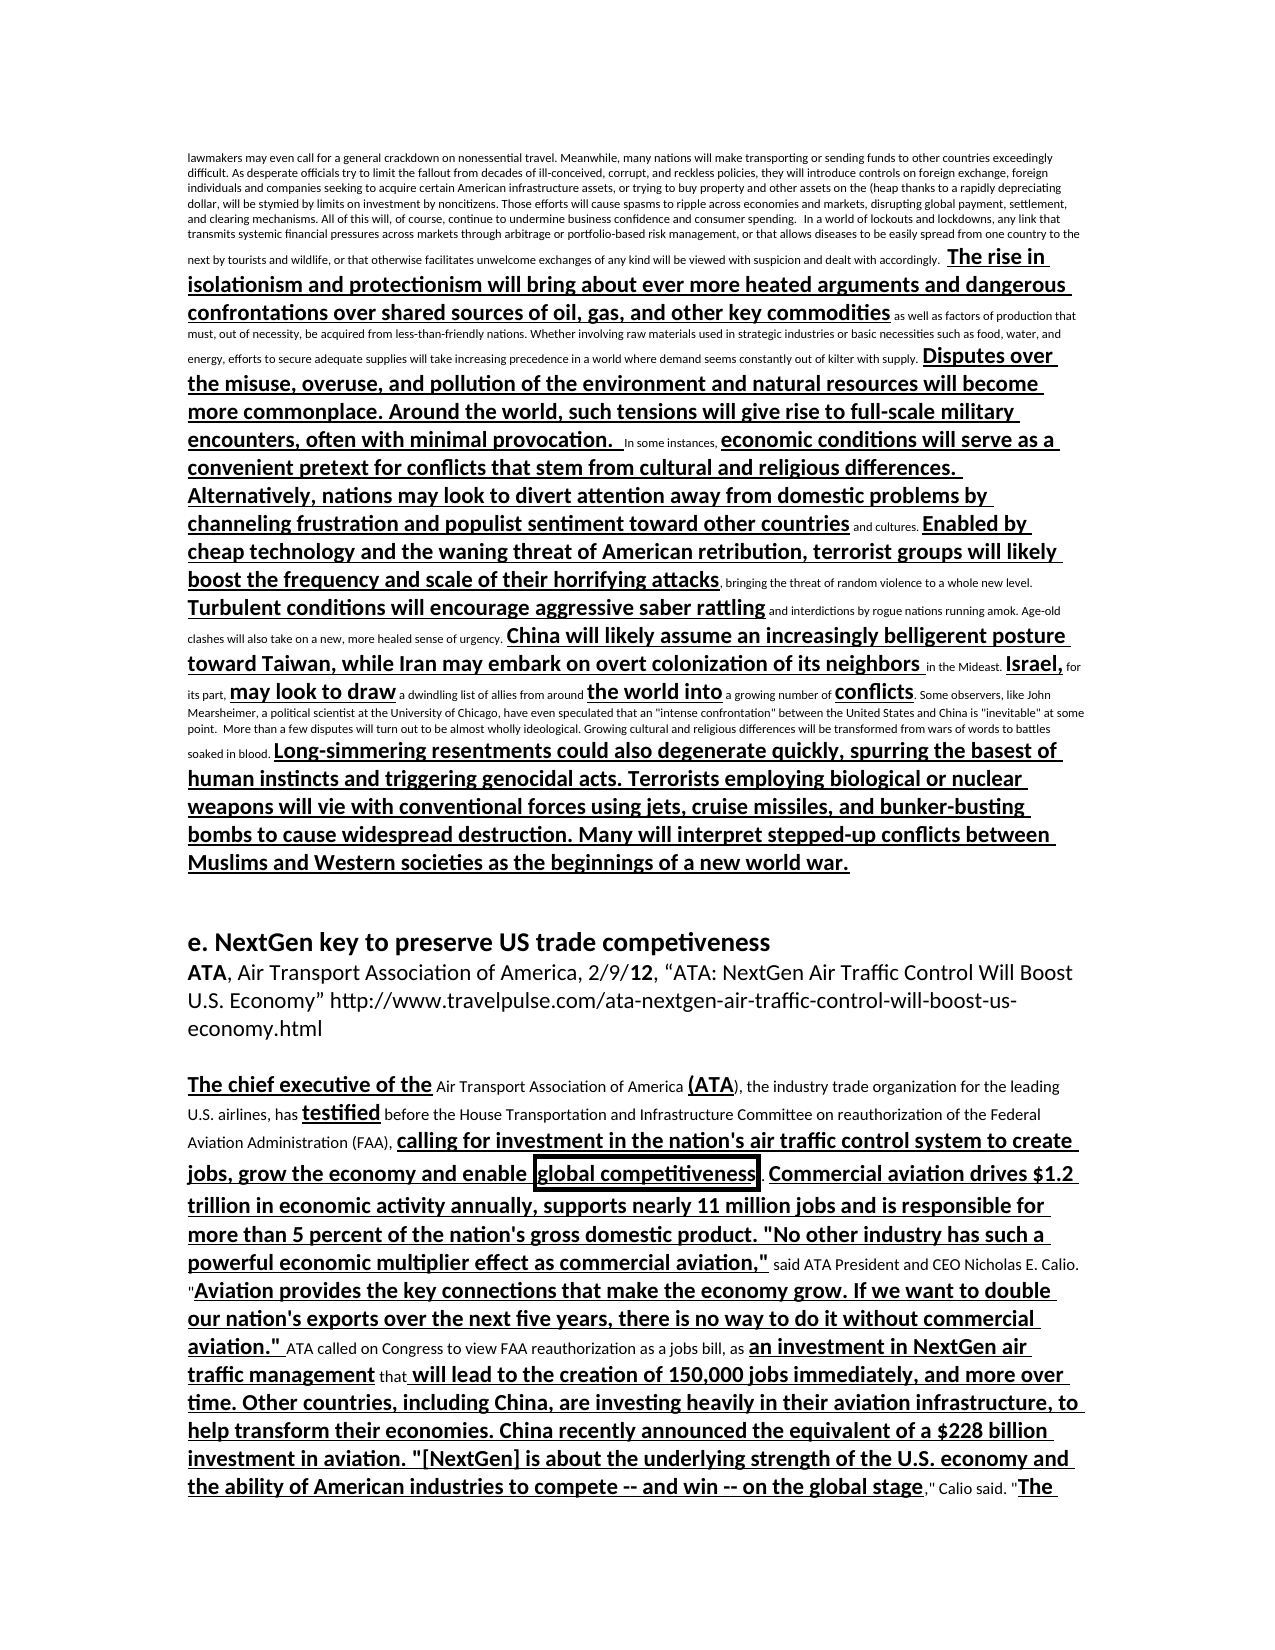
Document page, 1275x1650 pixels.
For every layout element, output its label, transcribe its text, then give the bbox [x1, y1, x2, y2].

text ATA, Air Transport Association of America, 2/9/12, “ATA: NextGen Air Traffic Control Will Boost U.S. Economy” http://www.travelpulse.com/ata-nextgen-air-traffic-control-will-boost-us-economy.html [187, 958, 1087, 1042]
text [187, 1070, 1087, 1500]
subtitle e. NextGen key to preserve US trade competiveness [187, 925, 1087, 958]
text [187, 150, 1087, 876]
